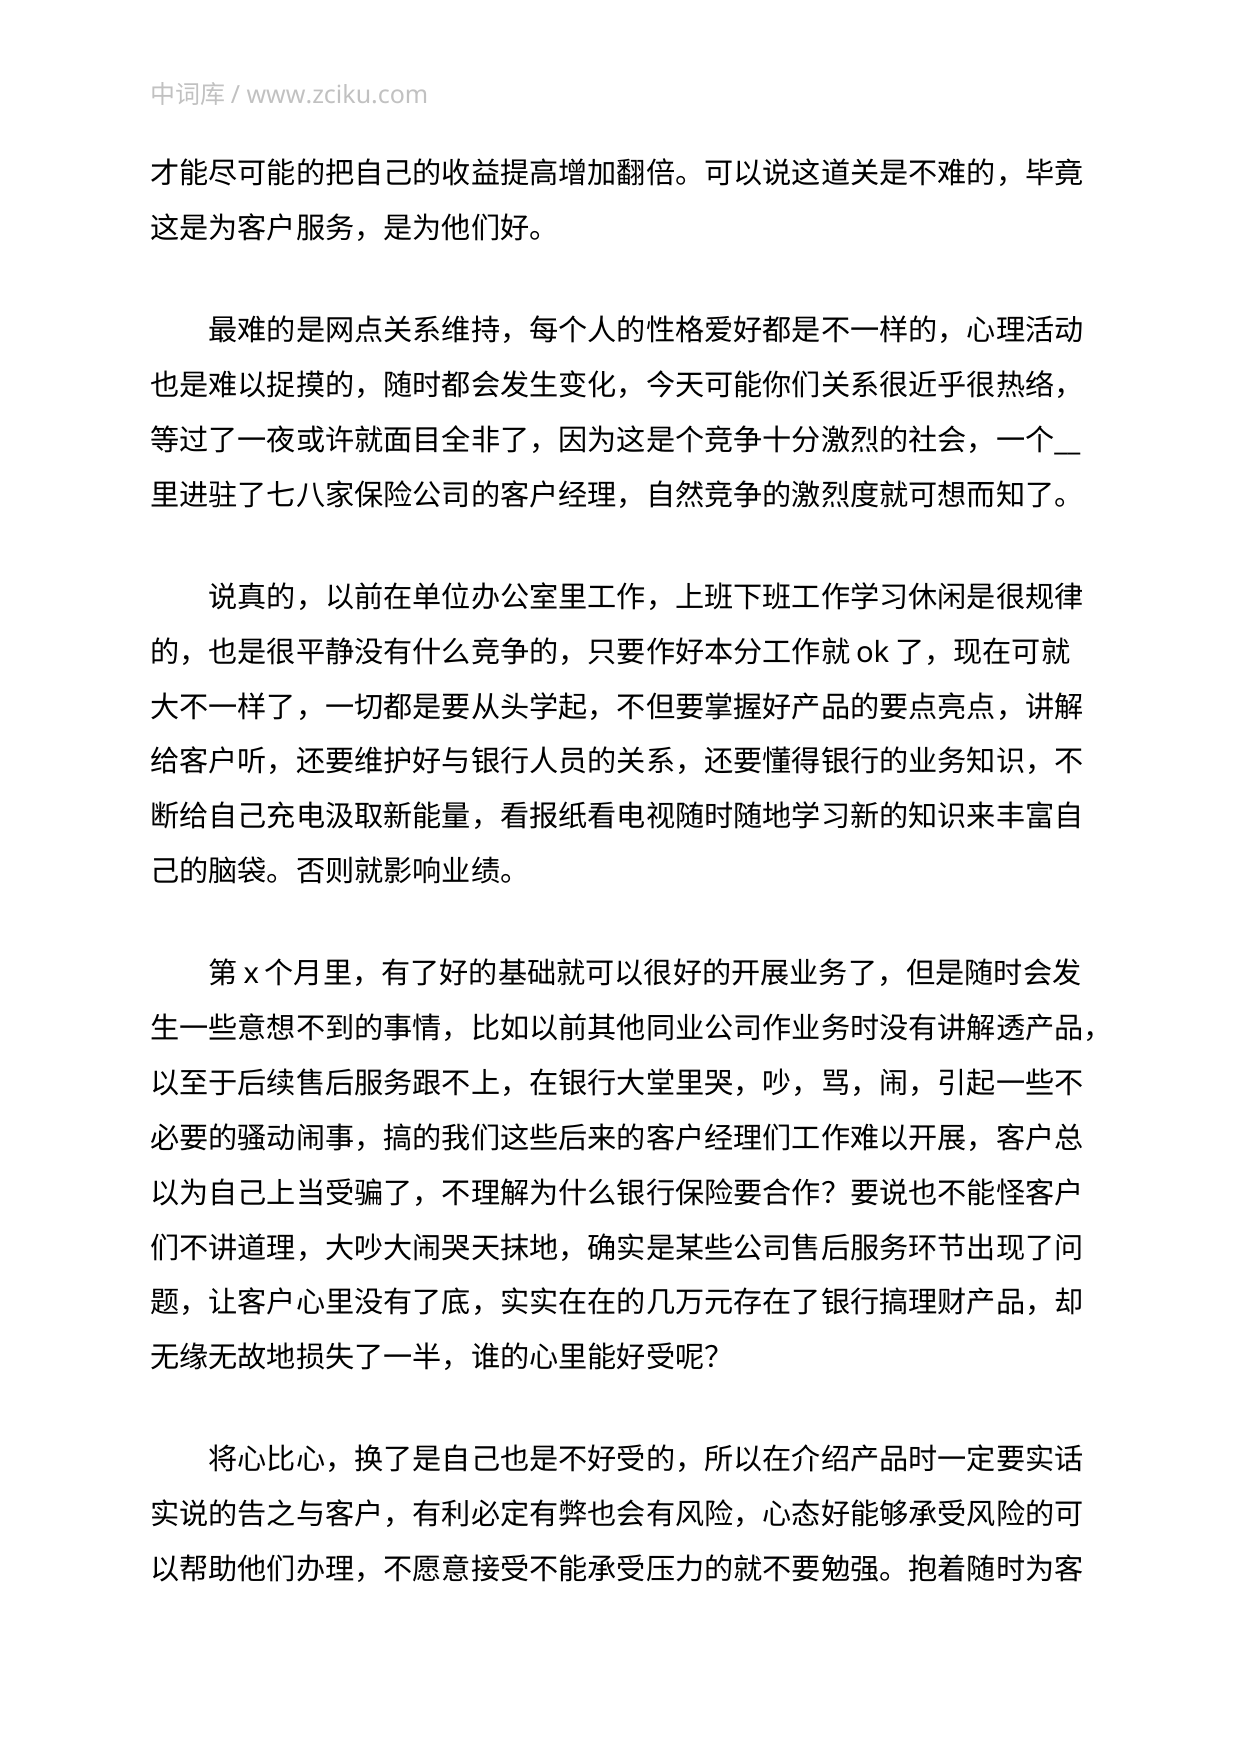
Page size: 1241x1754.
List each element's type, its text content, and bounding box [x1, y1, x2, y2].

text 第x个月里，有了好的基础就可以很好的开展业务了，但是随时会发生一些意想不到的事情，比如以前其他同业公司作业务时没有讲解透产品，以至于后续售后服务跟不上，在银行大堂里哭，吵，骂，闹，引起一些不必要的骚动闹事，搞的我们这些后来的客户经理们工作难以开展，客户总以为自己上当受骗了，不理解为什么银行保险要合作？要说也不能怪客户们不讲道理，大吵大闹哭天抹地，确实是某些公司售后服务环节出现了问题，让客户心里没有了底，实实在在的几万元存在了银行搞理财产品，却无缘无故地损失了一半，谁的心里能好受呢？ [150, 949, 1090, 1376]
text 最难的是网点关系维持，每个人的性格爱好都是不一样的，心理活动也是难以捉摸的，随时都会发生变化，今天可能你们关系很近乎很热络，等过了一夜或许就面目全非了，因为这是个竞争十分激烈的社会，一个__里进驻了七八家保险公司的客户经理，自然竞争的激烈度就可想而知了。 [150, 307, 1090, 514]
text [150, 150, 1090, 247]
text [150, 1436, 1090, 1588]
text 说真的，以前在单位办公室里工作，上班下班工作学习休闲是很规律的，也是很平静没有什么竞争的，只要作好本分工作就ok了，现在可就大不一样了，一切都是要从头学起，不但要掌握好产品的要点亮点，讲解给客户听，还要维护好与银行人员的关系，还要懂得银行的业务知识，不断给自己充电汲取新能量，看报纸看电视随时随地学习新的知识来丰富自己的脑袋。否则就影响业绩。 [150, 573, 1090, 890]
